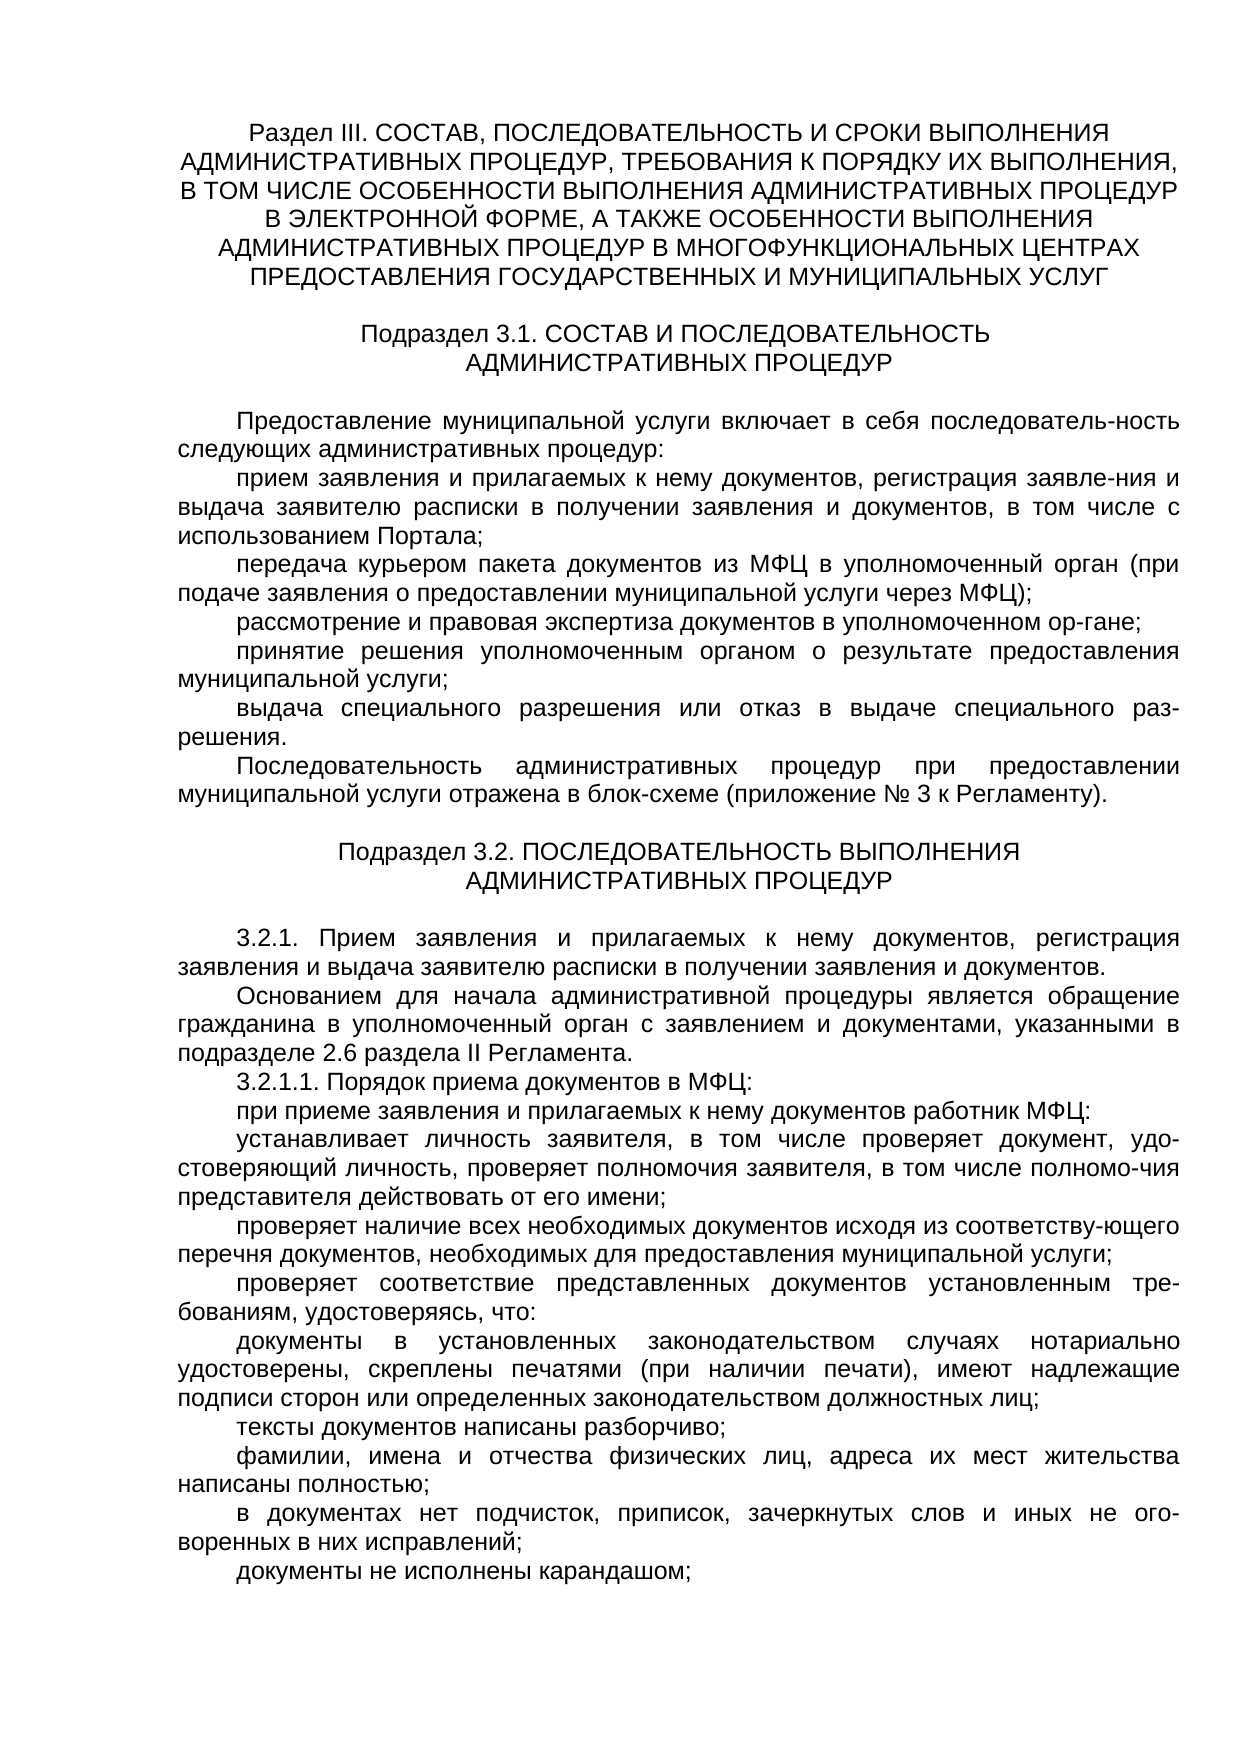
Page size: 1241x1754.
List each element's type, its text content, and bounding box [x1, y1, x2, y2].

text в документах нет подчисток, приписок, зачеркнутых слов и иных не ого-воренных в них исправлений; [177, 1498, 1181, 1556]
text документы не исполнены карандашом; [177, 1556, 1181, 1584]
text принятие решения уполномоченным органом о результате предоставления муниципальной услуги; [177, 636, 1181, 693]
text Раздел III. СОСТАВ, ПОСЛЕДОВАТЕЛЬНОСТЬ И СРОКИ ВЫПОЛНЕНИЯ АДМИНИСТРАТИВНЫХ ПРОЦЕДУР, ТРЕБОВАНИЯ К ПОРЯДКУ ИХ ВЫПОЛНЕНИЯ, В ТОМ ЧИСЛЕ ОСОБЕННОСТИ ВЫПОЛНЕНИЯ АДМИНИСТРАТИВНЫХ ПРОЦЕДУР В ЭЛЕКТРОННОЙ ФОРМЕ, А ТАКЖЕ ОСОБЕННОСТИ ВЫПОЛНЕНИЯ АДМИНИСТРАТИВНЫХ ПРОЦЕДУР В МНОГОФУНКЦИОНАЛЬНЫХ ЦЕНТРАХ ПРЕДОСТАВЛЕНИЯ ГОСУДАРСТВЕННЫХ И МУНИЦИПАЛЬНЫХ УСЛУГ [177, 118, 1181, 291]
text тексты документов написаны разборчиво; [177, 1412, 1181, 1441]
text Последовательность административных процедур при предоставлении муниципальной услуги отражена в блок-схеме (приложение № 3 к Регламенту). [177, 751, 1181, 808]
text проверяет наличие всех необходимых документов исходя из соответству-ющего перечня документов, необходимых для предоставления муниципальной услуги; [177, 1211, 1181, 1268]
text Предоставление муниципальной услуги включает в себя последователь-ность следующих административных процедур: [177, 406, 1181, 463]
text фамилии, имена и отчества физических лиц, адреса их мест жительства написаны полностью; [177, 1441, 1181, 1498]
text при приеме заявления и прилагаемых к нему документов работник МФЦ: [177, 1096, 1181, 1124]
text 3.2.1.1. Порядок приема документов в МФЦ: [177, 1067, 1181, 1096]
text прием заявления и прилагаемых к нему документов, регистрация заявле-ния и выдача заявителю расписки в получении заявления и документов, в том числе с использованием Портала; [177, 463, 1181, 549]
text документы в установленных законодательством случаях нотариально удостоверены, скреплены печатями (при наличии печати), имеют надлежащие подписи сторон или определенных законодательством должностных лиц; [177, 1326, 1181, 1412]
text Подраздел 3.2. ПОСЛЕДОВАТЕЛЬНОСТЬ ВЫПОЛНЕНИЯ [177, 837, 1181, 866]
text Подраздел 3.1. СОСТАВ И ПОСЛЕДОВАТЕЛЬНОСТЬ АДМИНИСТРАТИВНЫХ ПРОЦЕДУР [177, 319, 1181, 377]
text проверяет соответствие представленных документов установленным тре-бованиям, удостоверяясь, что: [177, 1268, 1181, 1326]
text устанавливает личность заявителя, в том числе проверяет документ, удо-стоверяющий личность, проверяет полномочия заявителя, в том числе полномо-чия представителя действовать от его имени; [177, 1124, 1181, 1211]
text Основанием для начала административной процедуры является обращение гражданина в уполномоченный орган с заявлением и документами, указанными в подразделе 2.6 раздела II Регламента. [177, 981, 1181, 1067]
text АДМИНИСТРАТИВНЫХ ПРОЦЕДУР [177, 866, 1181, 894]
text 3.2.1. Прием заявления и прилагаемых к нему документов, регистрация заявления и выдача заявителю расписки в получении заявления и документов. [177, 923, 1181, 981]
text выдача специального разрешения или отказ в выдаче специального раз-решения. [177, 693, 1181, 751]
text передача курьером пакета документов из МФЦ в уполномоченный орган (при подаче заявления о предоставлении муниципальной услуги через МФЦ); [177, 549, 1181, 607]
text рассмотрение и правовая экспертиза документов в уполномоченном ор-гане; [177, 607, 1181, 636]
